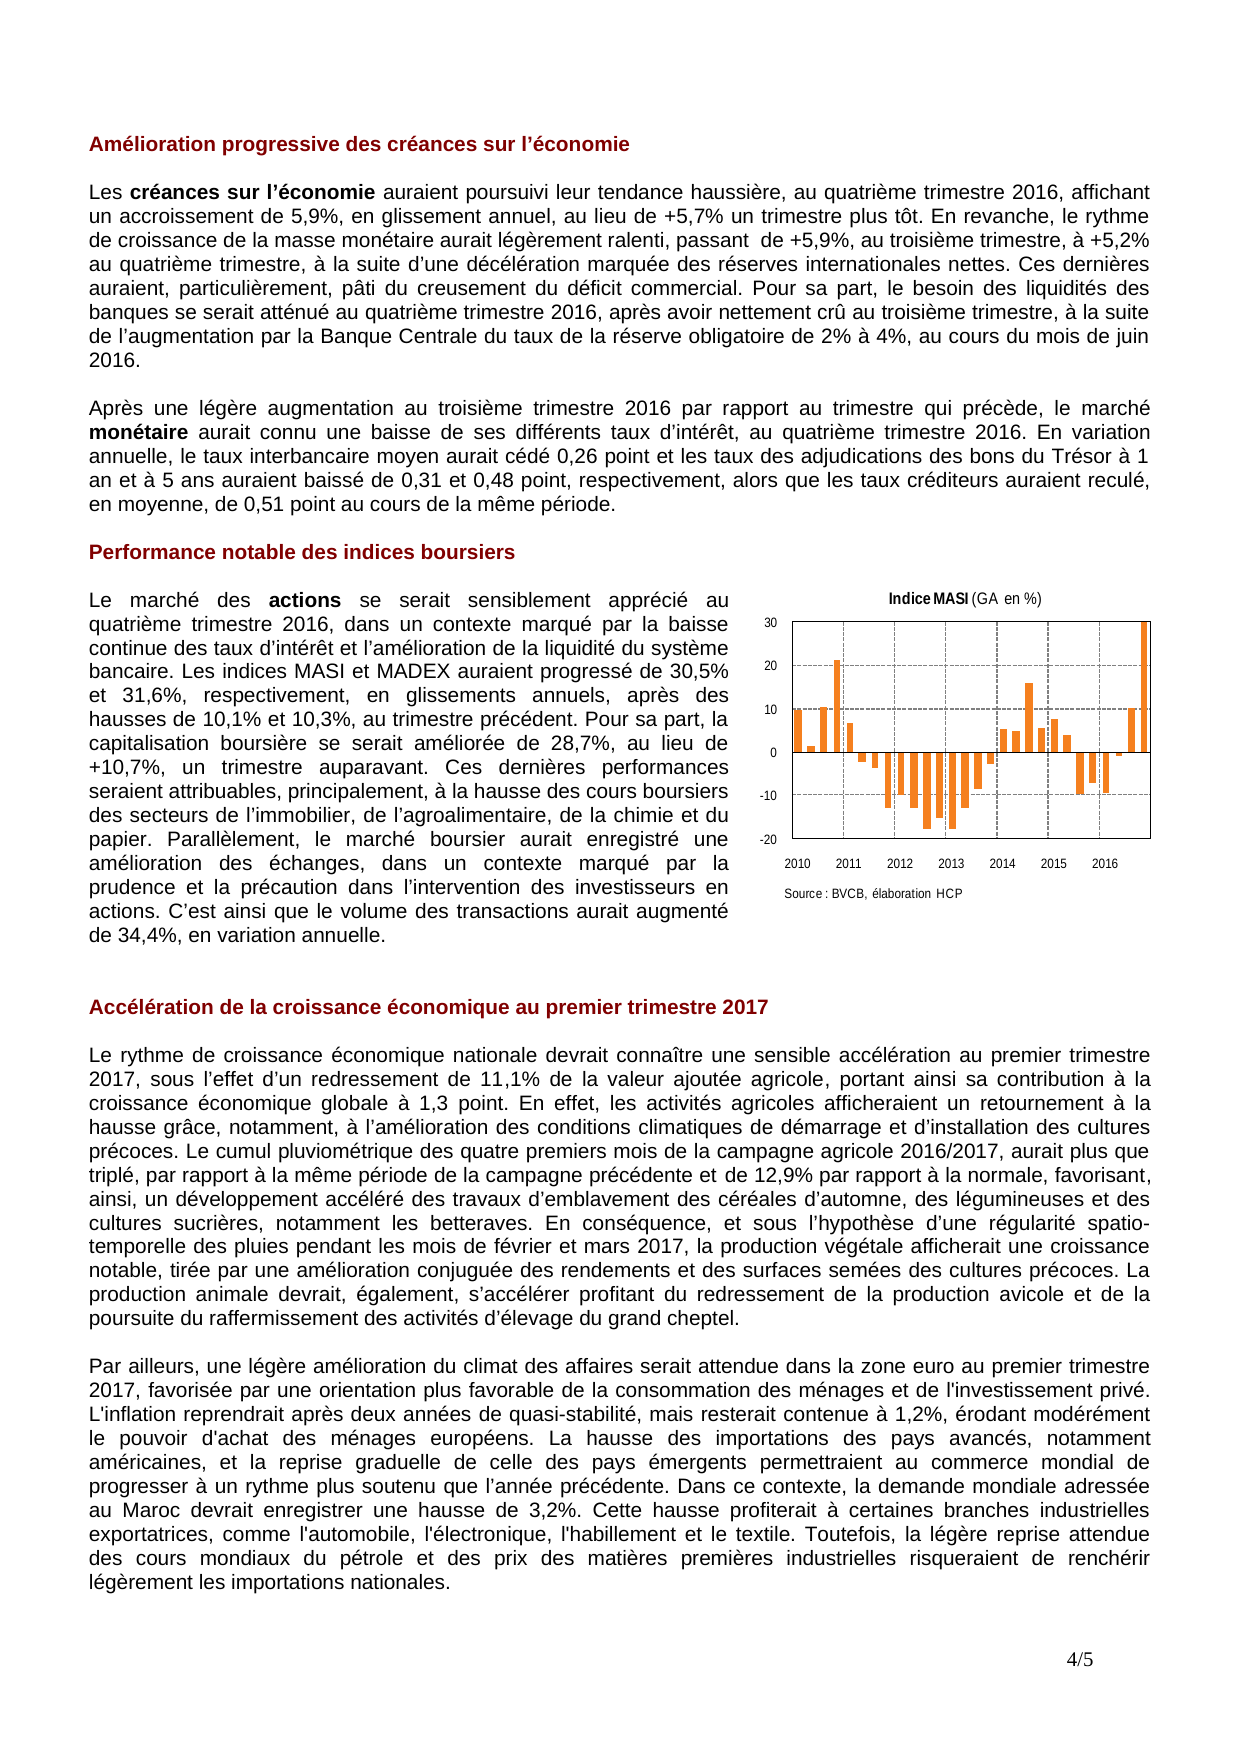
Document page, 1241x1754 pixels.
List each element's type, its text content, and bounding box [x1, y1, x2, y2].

text Les créances sur l’économie auraient poursuivi leur tendance haussière, au quatrième trimestre 2016, affichant un accroissement de 5,9%, en glissement annuel, au lieu de +5,7% un trimestre plus tôt. En revanche, le rythme de croissance de la masse monétaire aurait légèrement ralenti, passant de +5,9%, au troisième trimestre, à +5,2% au quatrième trimestre, à la suite d’une décélération marquée des réserves internationales nettes. Ces dernières auraient, particulièrement, pâti du creusement du déficit commercial. Pour sa part, le besoin des liquidités des banques se serait atténué au quatrième trimestre 2016, après avoir nettement crû au troisième trimestre, à la suite de l’augmentation par la Banque Centrale du taux de la réserve obligatoire de 2% à 4%, au cours du mois de juin 2016. [89, 180, 1152, 372]
text Le rythme de croissance économique nationale devrait connaître une sensible accélération au premier trimestre 2017, sous l’effet d’un redressement de 11,1% de la valeur ajoutée agricole, portant ainsi sa contribution à la croissance économique globale à 1,3 point. En effet, les activités agricoles afficheraient un retournement à la hausse grâce, notamment, à l’amélioration des conditions climatiques de démarrage et d’installation des cultures précoces. Le cumul pluviométrique des quatre premiers mois de la campagne agricole 2016/2017, aurait plus que triplé, par rapport à la même période de la campagne précédente et de 12,9% par rapport à la normale, favorisant, ainsi, un développement accéléré des travaux d’emblavement des céréales d’automne, des légumineuses et des cultures sucrières, notamment les betteraves. En conséquence, et sous l’hypothèse d’une régularité spatio-temporelle des pluies pendant les mois de février et mars 2017, la production végétale afficherait une croissance notable, tirée par une amélioration conjuguée des rendements et des surfaces semées des cultures précoces. La production animale devrait, également, s’accélérer profitant du redressement de la production avicole et de la poursuite du raffermissement des activités d’élevage du grand cheptel. [89, 1043, 1152, 1330]
text Amélioration progressive des créances sur l’économie [89, 132, 1152, 156]
text Le marché des actions se serait sensiblement apprécié au quatrième trimestre 2016, dans un contexte marqué par la baisse continue des taux d’intérêt et l’amélioration de la liquidité du système bancaire. Les indices MASI et MADEX auraient progressé de 30,5% et 31,6%, respectivement, en glissements annuels, après des hausses de 10,1% et 10,3%, au trimestre précédent. Pour sa part, la capitalisation boursière se serait améliorée de 28,7%, au lieu de +10,7%, un trimestre auparavant. Ces dernières performances seraient attribuables, principalement, à la hausse des cours boursiers des secteurs de l’immobilier, de l’agroalimentaire, de la chimie et du papier. Parallèlement, le marché boursier aurait enregistré une amélioration des échanges, dans un contexte marqué par la prudence et la précaution dans l’intervention des investisseurs en actions. C’est ainsi que le volume des transactions aurait augmenté de 34,4%, en variation annuelle. [89, 587, 1152, 947]
text Après une légère augmentation au troisième trimestre 2016 par rapport au trimestre qui précède, le marché monétaire aurait connu une baisse de ses différents taux d’intérêt, au quatrième trimestre 2016. En variation annuelle, le taux interbancaire moyen aurait cédé 0,26 point et les taux des adjudications des bons du Trésor à 1 an et à 5 ans auraient baissé de 0,31 et 0,48 point, respectivement, alors que les taux créditeurs auraient reculé, en moyenne, de 0,51 point au cours de la même période. [89, 396, 1152, 516]
text Par ailleurs, une légère amélioration du climat des affaires serait attendue dans la zone euro au premier trimestre 2017, favorisée par une orientation plus favorable de la consommation des ménages et de l'investissement privé. L'inflation reprendrait après deux années de quasi-stabilité, mais resterait contenue à 1,2%, érodant modérément le pouvoir d'achat des ménages européens. La hausse des importations des pays avancés, notamment américaines, et la reprise graduelle de celle des pays émergents permettraient au commerce mondial de progresser à un rythme plus soutenu que l’année précédente. Dans ce contexte, la demande mondiale adressée au Maroc devrait enregistrer une hausse de 3,2%. Cette hausse profiterait à certaines branches industrielles exportatrices, comme l'automobile, l'électronique, l'habillement et le textile. Toutefois, la légère reprise attendue des cours mondiaux du pétrole et des prix des matières premières industrielles risqueraient de renchérir légèrement les importations nationales. [89, 1354, 1152, 1594]
text Accélération de la croissance économique au premier trimestre 2017 [89, 995, 1152, 1019]
text Performance notable des indices boursiers [89, 539, 1152, 563]
